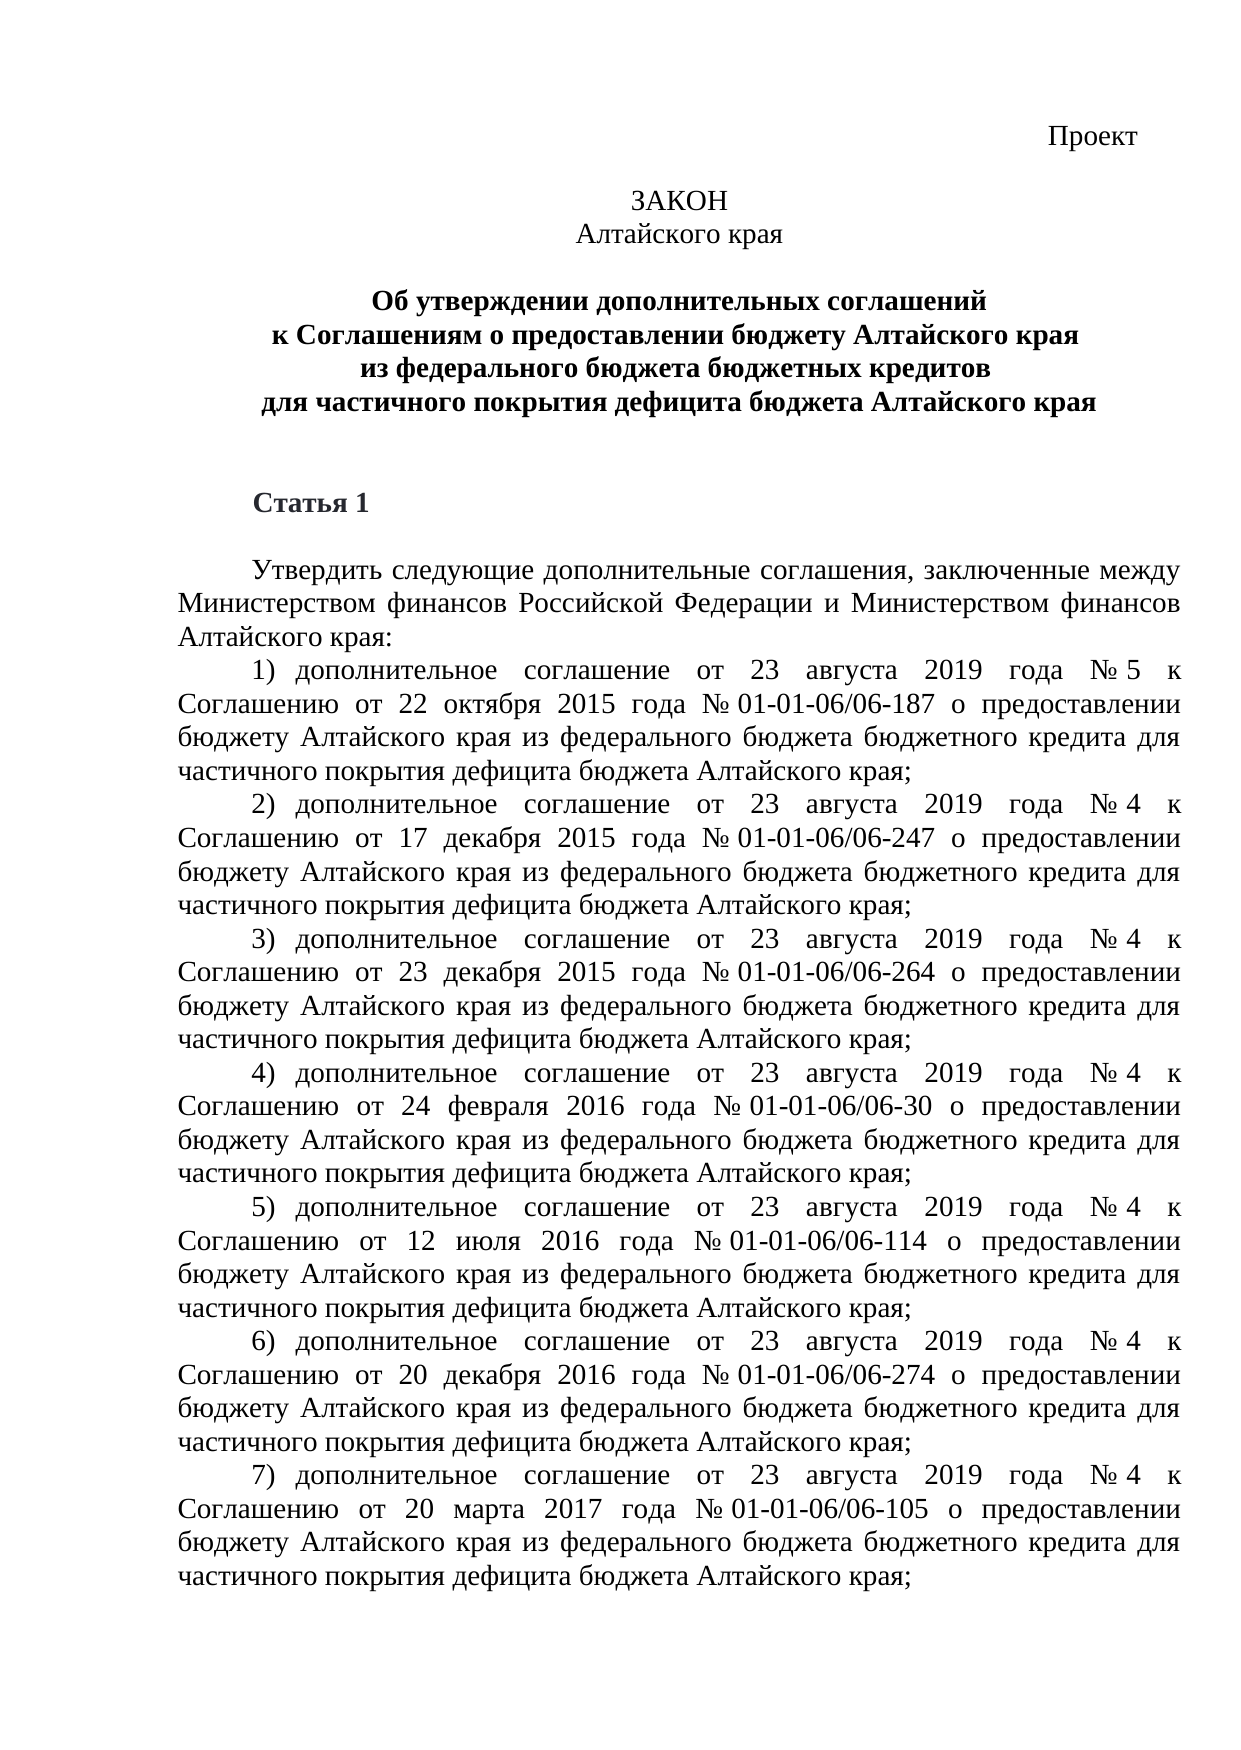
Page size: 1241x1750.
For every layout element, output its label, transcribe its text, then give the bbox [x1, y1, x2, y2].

text 1) дополнительное соглашение от 23 августа 2019 года № 5 к Соглашению от 22 октября 2015 года № 01-01-06/06-187 о предоставлении бюджету Алтайского края из федерального бюджета бюджетного кредита для частичного покрытия дефицита бюджета Алтайского края; [177, 652, 1181, 787]
text 4) дополнительное соглашение от 23 августа 2019 года № 4 к Соглашению от 24 февраля 2016 года № 01-01-06/06-30 о предоставлении бюджету Алтайского края из федерального бюджета бюджетного кредита для частичного покрытия дефицита бюджета Алтайского края; [177, 1055, 1181, 1189]
text 3) дополнительное соглашение от 23 августа 2019 года № 4 к Соглашению от 23 декабря 2015 года № 01-01-06/06-264 о предоставлении бюджету Алтайского края из федерального бюджета бюджетного кредита для частичного покрытия дефицита бюджета Алтайского края; [177, 921, 1181, 1055]
text к Соглашениям о предоставлении бюджету Алтайского края из федерального бюджета бюджетных кредитов для частичного покрытия дефицита бюджета Алтайского края [177, 317, 1181, 418]
text Проект [1002, 118, 1181, 152]
text 5) дополнительное соглашение от 23 августа 2019 года № 4 к Соглашению от 12 июля 2016 года № 01-01-06/06-114 о предоставлении бюджету Алтайского края из федерального бюджета бюджетного кредита для частичного покрытия дефицита бюджета Алтайского края; [177, 1189, 1181, 1323]
text Утвердить следующие дополнительные соглашения, заключенные между Министерством финансов Российской Федерации и Министерством финансов Алтайского края: [177, 552, 1181, 652]
text Статья 1 [252, 485, 1181, 518]
text Алтайского края [177, 216, 1181, 250]
text 7) дополнительное соглашение от 23 августа 2019 года № 4 к Соглашению от 20 марта 2017 года № 01-01-06/06-105 о предоставлении бюджету Алтайского края из федерального бюджета бюджетного кредита для частичного покрытия дефицита бюджета Алтайского края; [177, 1457, 1181, 1592]
text 2) дополнительное соглашение от 23 августа 2019 года № 4 к Соглашению от 17 декабря 2015 года № 01-01-06/06-247 о предоставлении бюджету Алтайского края из федерального бюджета бюджетного кредита для частичного покрытия дефицита бюджета Алтайского края; [177, 787, 1181, 921]
text 6) дополнительное соглашение от 23 августа 2019 года № 4 к Соглашению от 20 декабря 2016 года № 01-01-06/06-274 о предоставлении бюджету Алтайского края из федерального бюджета бюджетного кредита для частичного покрытия дефицита бюджета Алтайского края; [177, 1323, 1181, 1457]
text ЗАКОН [177, 183, 1181, 216]
text Об утверждении дополнительных соглашений [177, 250, 1181, 317]
